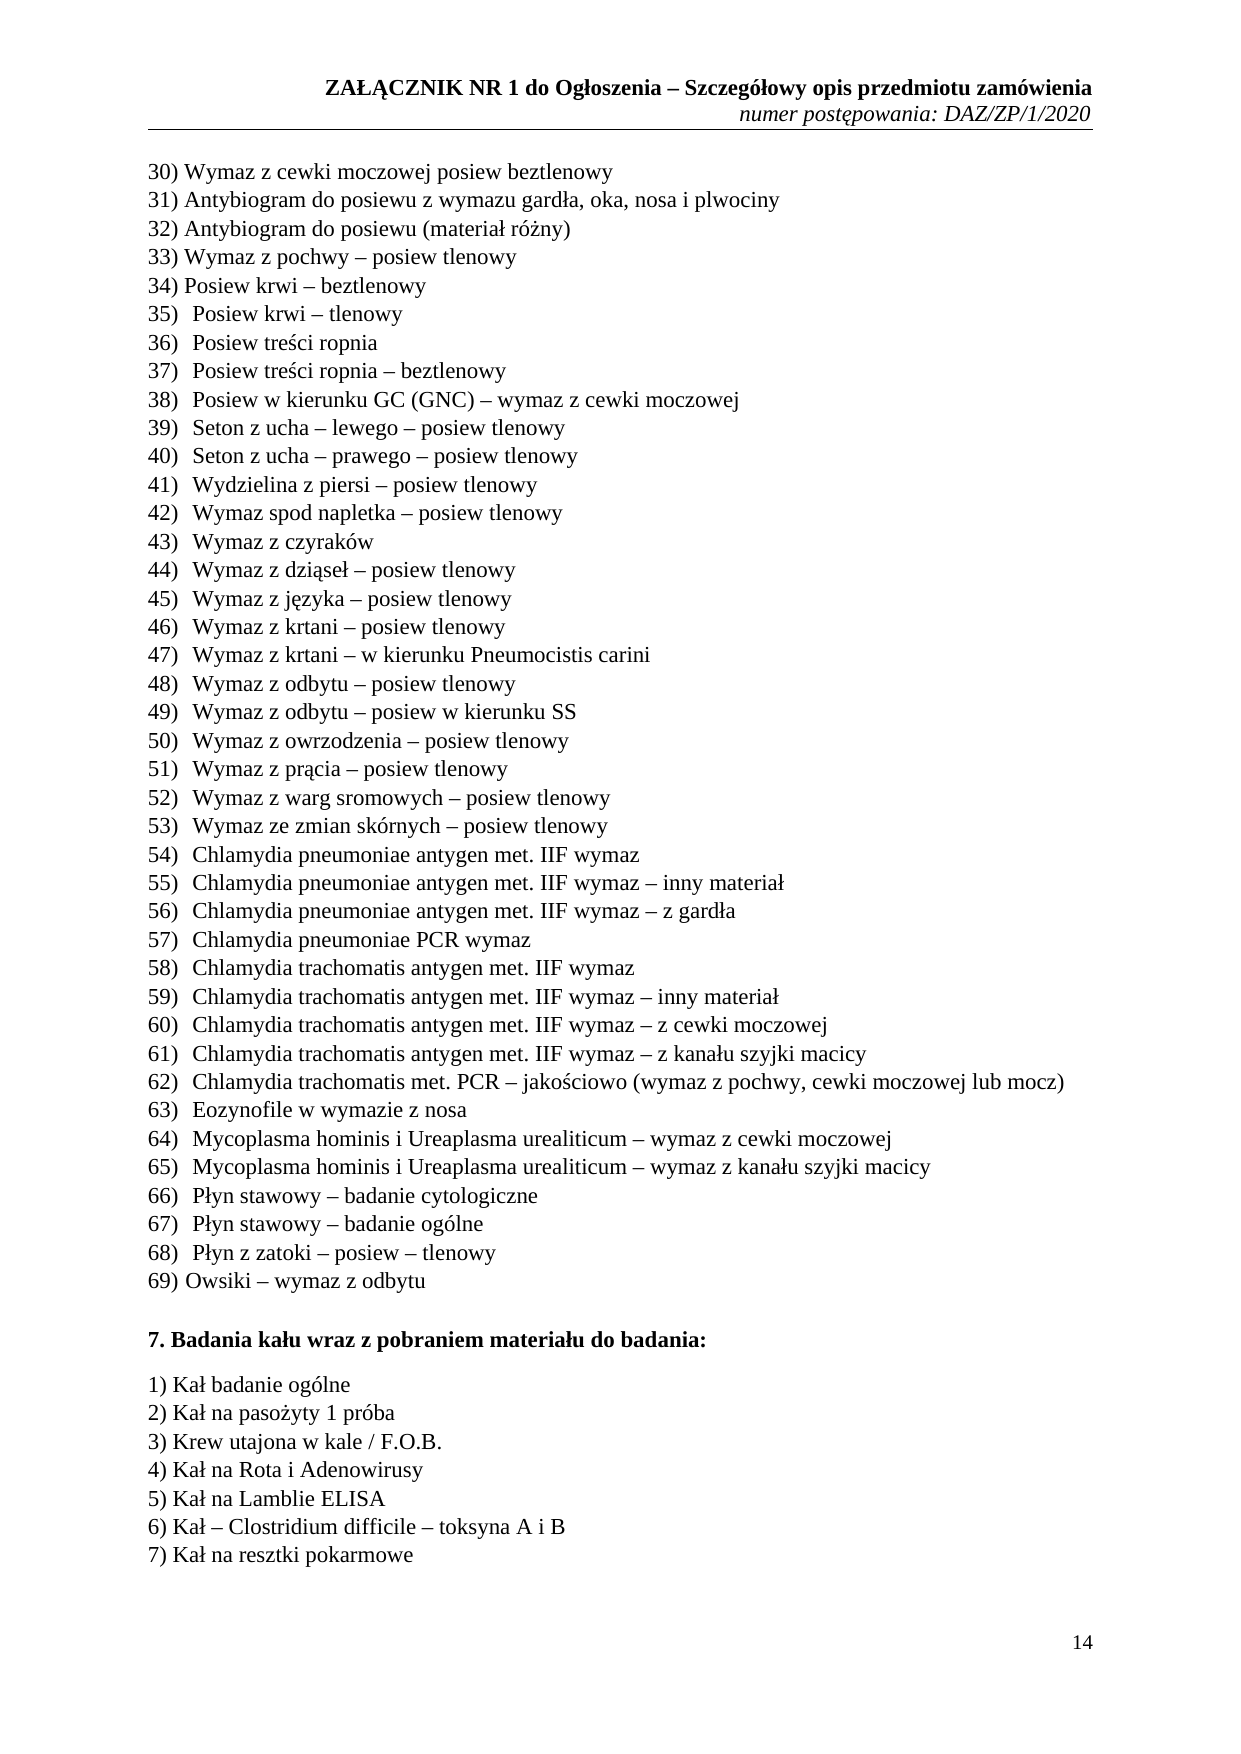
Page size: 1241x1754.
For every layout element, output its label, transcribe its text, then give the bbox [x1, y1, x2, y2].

list Chlamydia trachomatis antygen met. IIF wymaz – inny materiał [148, 983, 1093, 1009]
list Owsiki – wymaz z odbytu [148, 1267, 1093, 1293]
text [148, 158, 1093, 298]
list Wymaz z prącia – posiew tlenowy [148, 755, 1093, 782]
list Chlamydia trachomatis antygen met. IIF wymaz – z kanału szyjki macicy [148, 1040, 1093, 1066]
list Eozynofile w wymazie z nosa [148, 1097, 1093, 1123]
list Wymaz z krtani – w kierunku Pneumocistis carini [148, 642, 1093, 668]
list Wymaz z warg sromowych – posiew tlenowy [148, 784, 1093, 810]
list Mycoplasma hominis i Ureaplasma urealiticum – wymaz z kanału szyjki macicy [148, 1153, 1093, 1180]
list Wymaz z języka – posiew tlenowy [148, 585, 1093, 611]
list Wymaz z odbytu – posiew w kierunku SS [148, 698, 1093, 725]
list Płyn stawowy – badanie cytologiczne [148, 1182, 1093, 1208]
list Wymaz z odbytu – posiew tlenowy [148, 670, 1093, 696]
text 1) Kał badanie ogólne 2) Kał na pasożyty 1 próba 3) Krew utajona w kale / F.O.B. 4) Kał na Rota i Adenowirusy 5) Kał na Lamblie ELISA 6) Kał – Clostridium difficile – toksyna A i B 7) Kał na resztki pokarmowe [148, 1371, 1093, 1568]
list Posiew krwi – tlenowy [148, 300, 1093, 327]
list Posiew treści ropnia – beztlenowy [148, 357, 1093, 383]
text 7. Badania kału wraz z pobraniem materiału do badania: [148, 1326, 1093, 1352]
list Seton z ucha – prawego – posiew tlenowy [148, 442, 1093, 469]
list Posiew w kierunku GC (GNC) – wymaz z cewki moczowej [148, 386, 1093, 412]
list Chlamydia trachomatis antygen met. IIF wymaz [148, 954, 1093, 981]
list Mycoplasma hominis i Ureaplasma urealiticum – wymaz z cewki moczowej [148, 1125, 1093, 1151]
list Chlamydia pneumoniae antygen met. IIF wymaz – inny materiał [148, 869, 1093, 895]
list Wymaz ze zmian skórnych – posiew tlenowy [148, 812, 1093, 838]
list Chlamydia pneumoniae antygen met. IIF wymaz – z gardła [148, 897, 1093, 924]
list Seton z ucha – lewego – posiew tlenowy [148, 414, 1093, 440]
list Wymaz z owrzodzenia – posiew tlenowy [148, 727, 1093, 753]
list Chlamydia trachomatis antygen met. IIF wymaz – z cewki moczowej [148, 1011, 1093, 1038]
list Płyn stawowy – badanie ogólne [148, 1210, 1093, 1237]
list Płyn z zatoki – posiew – tlenowy [148, 1239, 1093, 1265]
list Chlamydia pneumoniae antygen met. IIF wymaz [148, 841, 1093, 867]
list Wymaz z dziąseł – posiew tlenowy [148, 556, 1093, 583]
list Chlamydia pneumoniae PCR wymaz [148, 926, 1093, 952]
list Posiew treści ropnia [148, 329, 1093, 355]
list Wymaz z czyraków [148, 528, 1093, 554]
list Wymaz z krtani – posiew tlenowy [148, 613, 1093, 639]
list Wydzielina z piersi – posiew tlenowy [148, 471, 1093, 497]
list Wymaz spod napletka – posiew tlenowy [148, 499, 1093, 526]
list Chlamydia trachomatis met. PCR – jakościowo (wymaz z pochwy, cewki moczowej lub mocz) [148, 1068, 1093, 1094]
